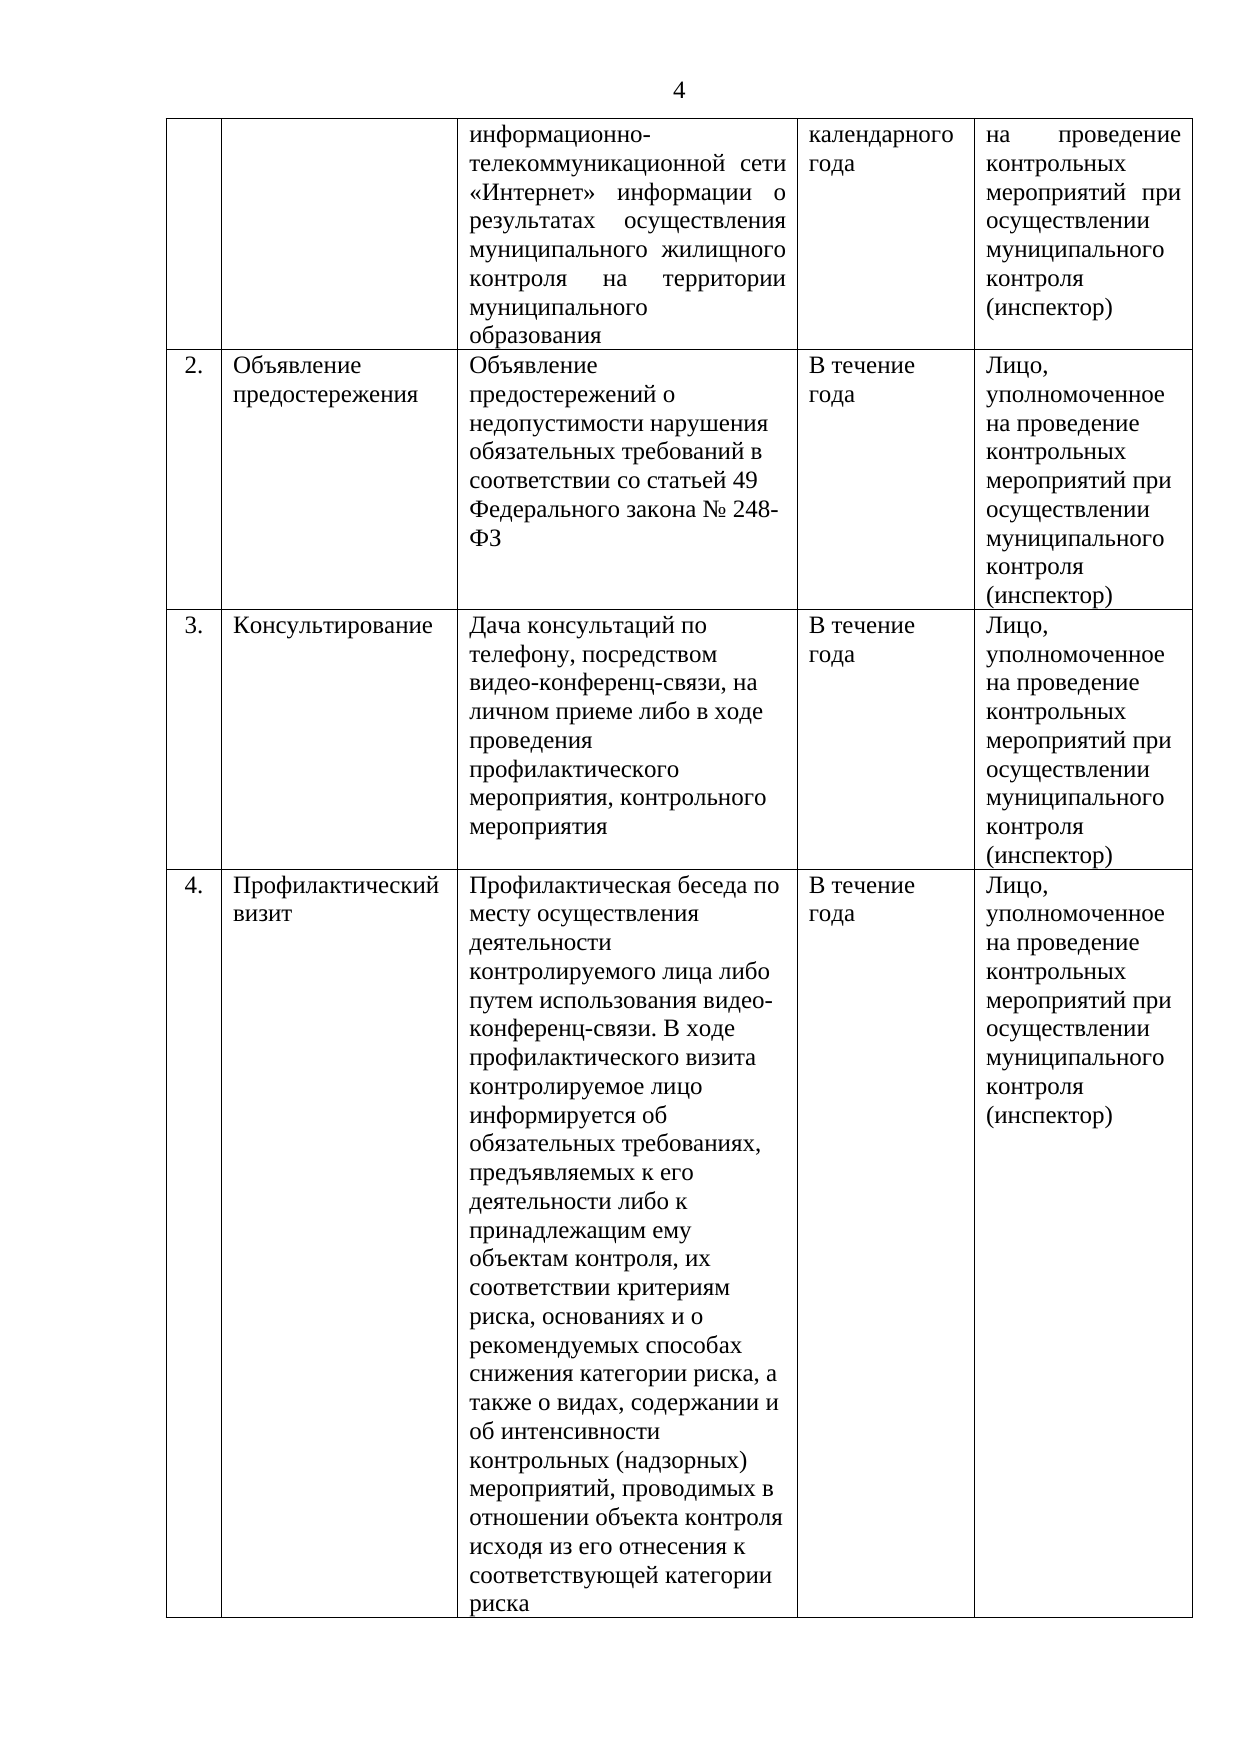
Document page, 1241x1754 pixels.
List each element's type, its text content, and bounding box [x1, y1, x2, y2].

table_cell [798, 119, 974, 349]
table_cell В течение года [798, 870, 974, 1617]
table_cell Консультирование [222, 610, 457, 869]
table_cell 4. [167, 870, 221, 1617]
table_cell Дача консультаций по телефону, посредством видео-конференц-связи, на личном приеме либо в ходе проведения профилактического мероприятия, контрольного мероприятия [458, 610, 797, 869]
table_cell В течение года [798, 610, 974, 869]
table_cell Объявление предостережений о недопустимости нарушения обязательных требований в соответствии со статьей 49 Федерального закона № 248-ФЗ [458, 350, 797, 609]
table_cell 2. [167, 350, 221, 609]
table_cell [975, 119, 1192, 349]
table_cell Профилактический визит [222, 870, 457, 1617]
table_cell Лицо, уполномоченное на проведение контрольных мероприятий при осуществлении муниципального контроля (инспектор) [975, 610, 1192, 869]
table_cell Объявление предостережения [222, 350, 457, 609]
table_cell 3. [167, 610, 221, 869]
table_cell Профилактическая беседа по месту осуществления деятельности контролируемого лица либо путем использования видео-конференц-связи. В ходе профилактического визита контролируемое лицо информируется об обязательных требованиях, предъявляемых к его деятельности либо к принадлежащим ему объектам контроля, их соответствии критериям риска, основаниях и о рекомендуемых способах снижения категории риска, а также о видах, содержании и об интенсивности контрольных (надзорных) мероприятий, проводимых в отношении объекта контроля исходя из его отнесения к соответствующей категории риска [458, 870, 797, 1617]
table_cell В течение года [798, 350, 974, 609]
table_cell Лицо, уполномоченное на проведение контрольных мероприятий при осуществлении муниципального контроля (инспектор) [975, 350, 1192, 609]
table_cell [458, 119, 797, 349]
table_cell Лицо, уполномоченное на проведение контрольных мероприятий при осуществлении муниципального контроля (инспектор) [975, 870, 1192, 1617]
